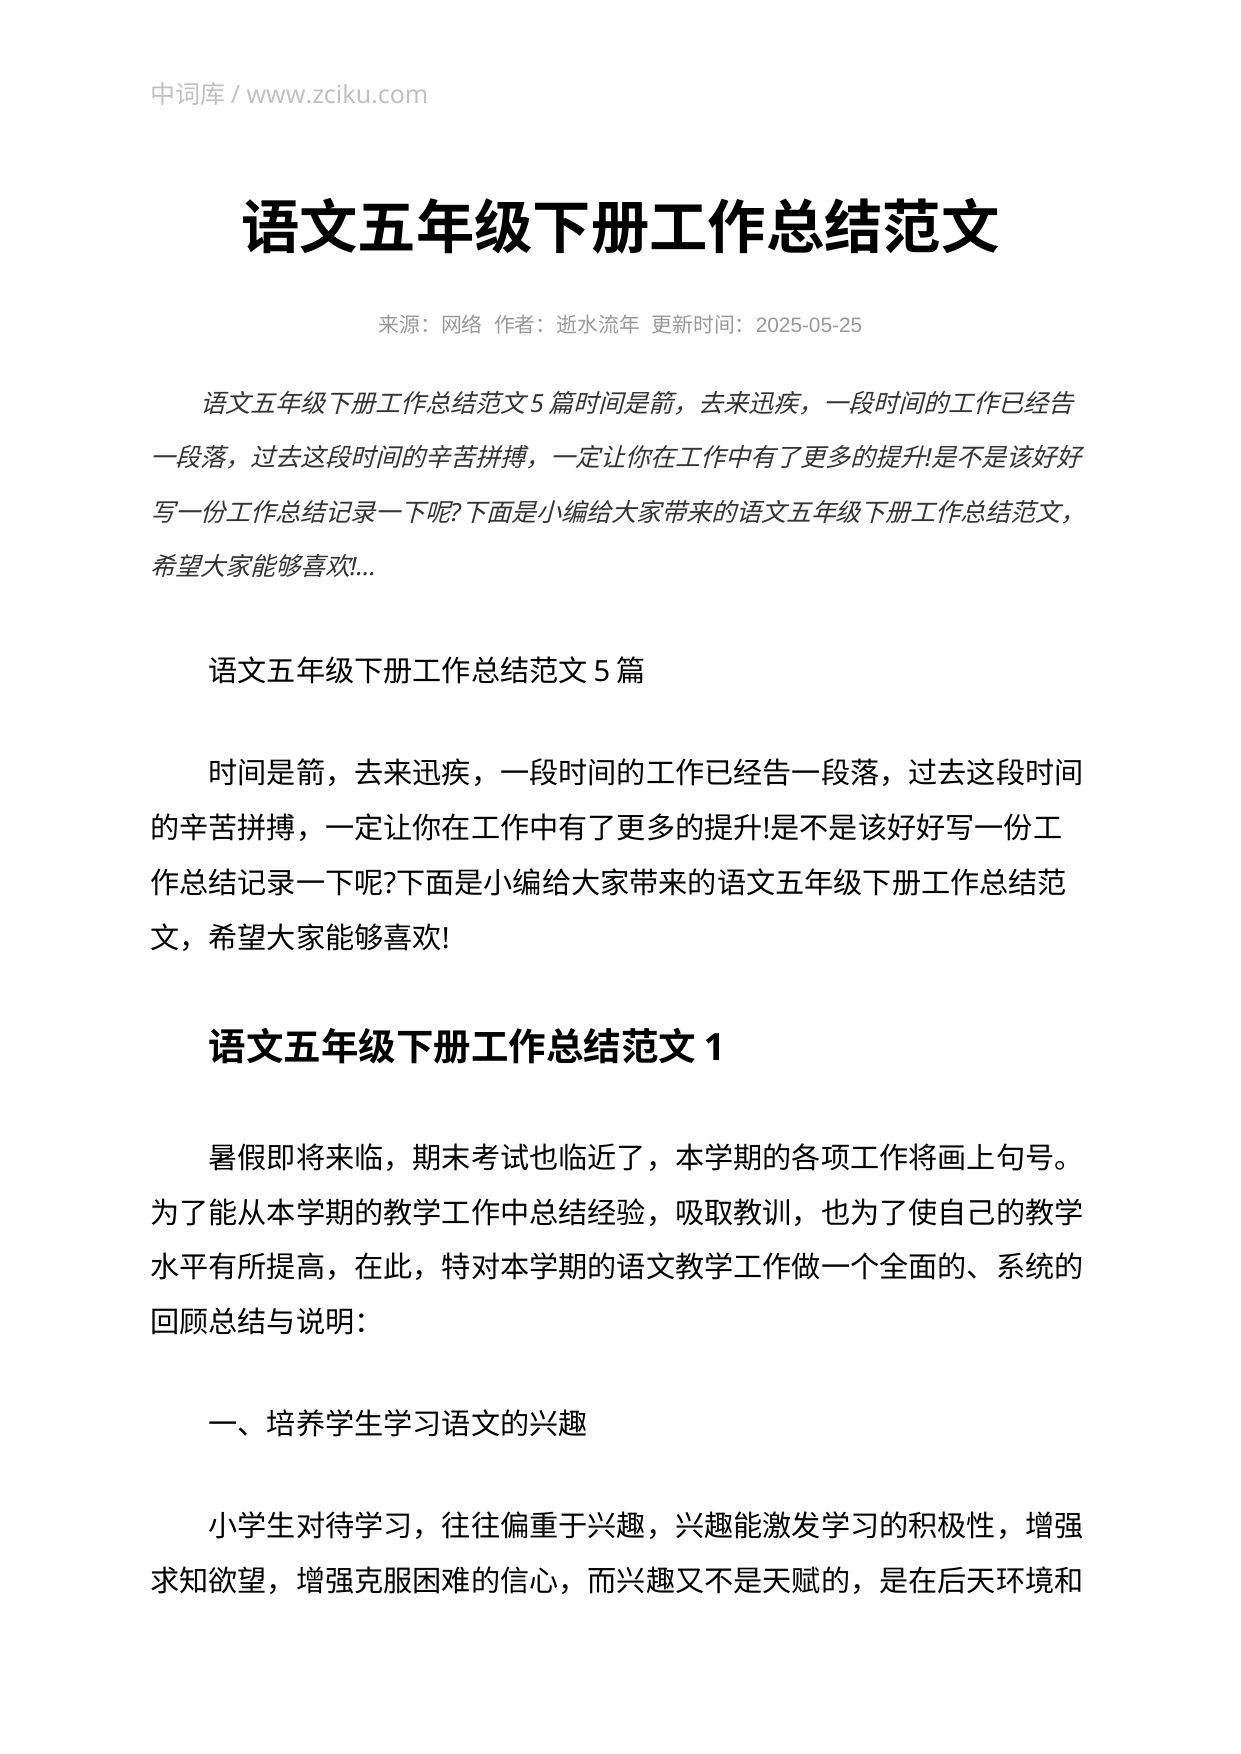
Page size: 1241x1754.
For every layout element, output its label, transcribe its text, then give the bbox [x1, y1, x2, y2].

text 时间是箭，去来迅疾，一段时间的工作已经告一段落，过去这段时间的辛苦拼搏，一定让你在工作中有了更多的提升!是不是该好好写一份工作总结记录一下呢?下面是小编给大家带来的语文五年级下册工作总结范文，希望大家能够喜欢! [150, 750, 1090, 957]
text 语文五年级下册工作总结范文5篇时间是箭，去来迅疾，一段时间的工作已经告一段落，过去这段时间的辛苦拼搏，一定让你在工作中有了更多的提升!是不是该好好写一份工作总结记录一下呢?下面是小编给大家带来的语文五年级下册工作总结范文，希望大家能够喜欢!... [150, 383, 1090, 583]
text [150, 1502, 1090, 1600]
subtitle 语文五年级下册工作总结范文 [150, 181, 1090, 266]
text 来源：网络 作者：逝水流年 更新时间：2025-05-25 [150, 313, 1090, 337]
text 语文五年级下册工作总结范文5篇 [150, 648, 1090, 690]
text 语文五年级下册工作总结范文1 [150, 1017, 1090, 1071]
text 暑假即将来临，期末考试也临近了，本学期的各项工作将画上句号。为了能从本学期的教学工作中总结经验，吸取教训，也为了使自己的教学水平有所提高，在此，特对本学期的语文教学工作做一个全面的、系统的回顾总结与说明： [150, 1134, 1090, 1341]
text 一、培养学生学习语文的兴趣 [150, 1401, 1090, 1443]
